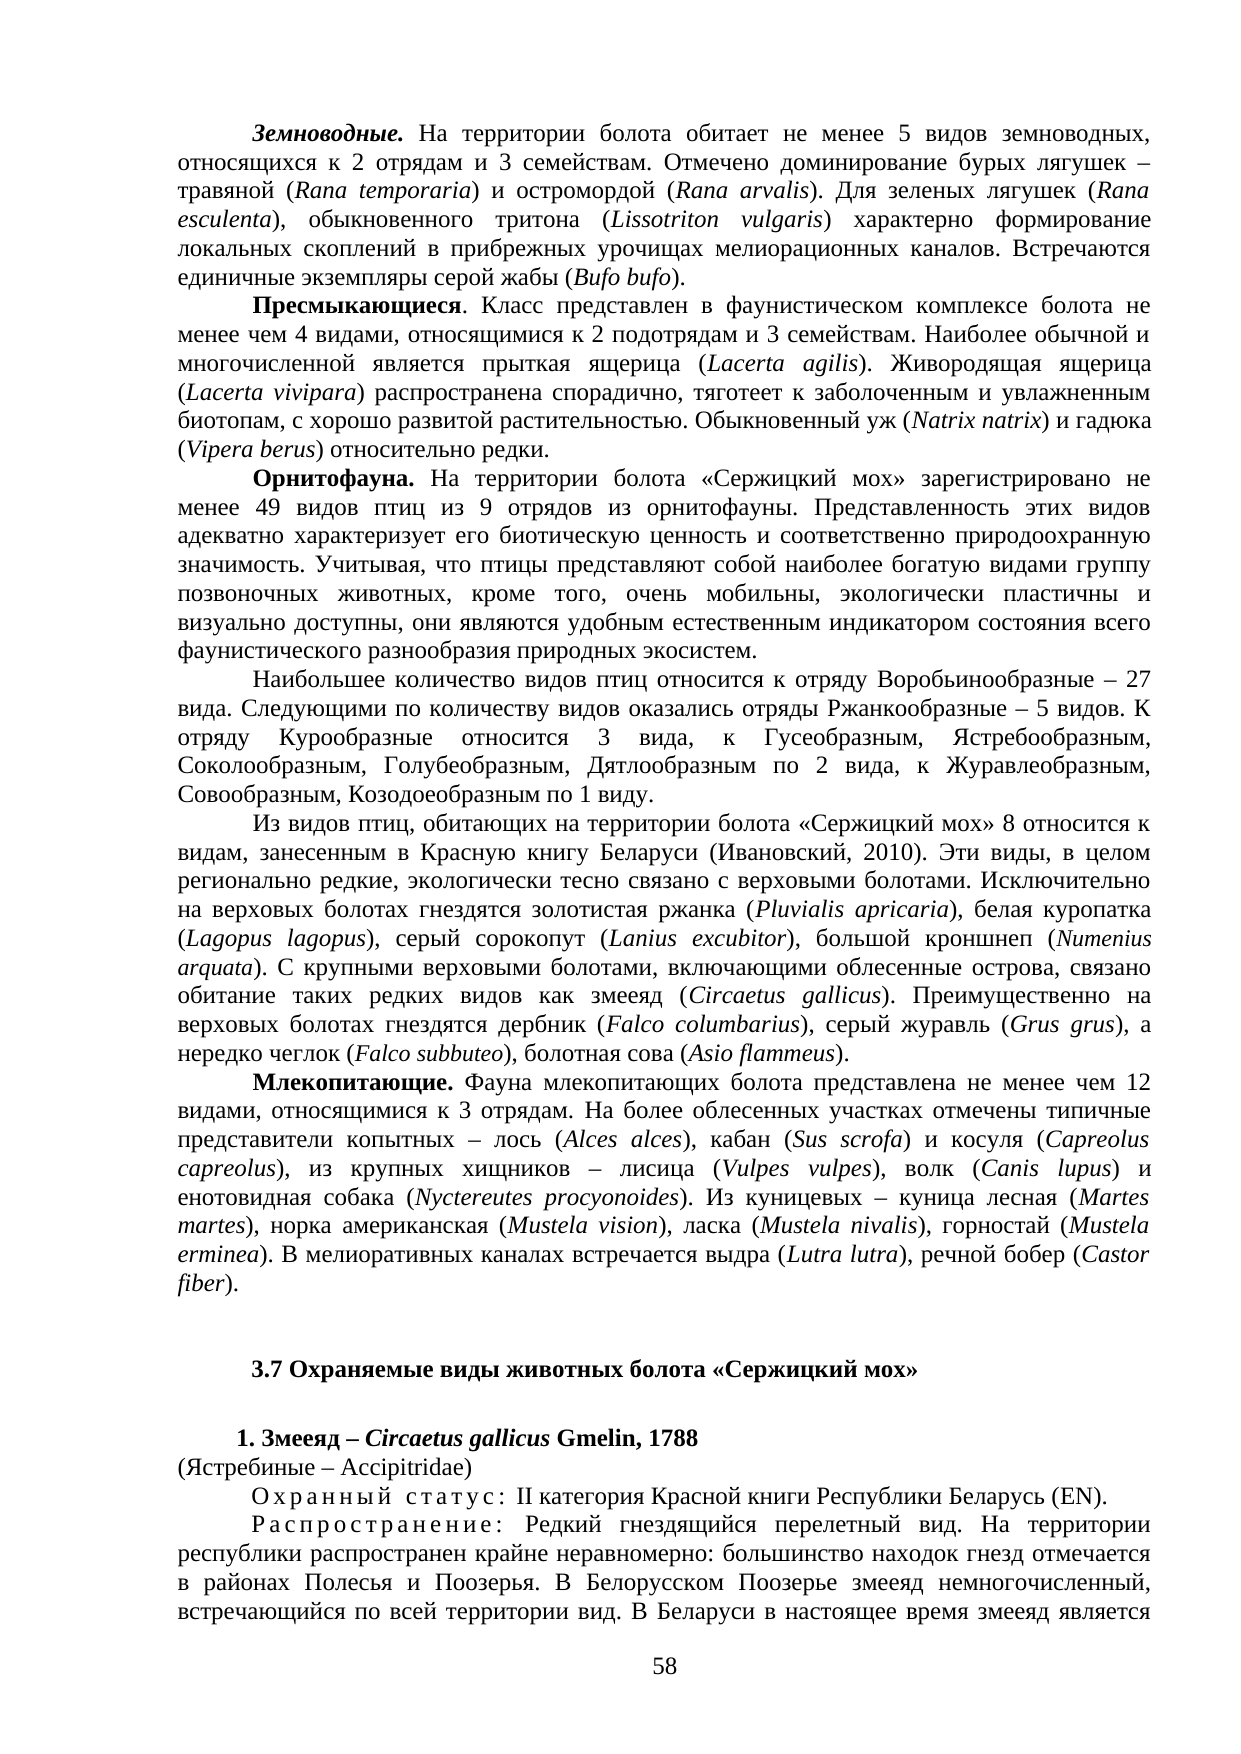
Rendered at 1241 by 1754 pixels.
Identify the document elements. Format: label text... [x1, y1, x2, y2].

text Млекопитающие. Фауна млекопитающих болота представлена не менее чем 12 видами, относящимися к 3 отрядам. На более облесенных участках отмечены типичные представители копытных – лось (Alces alces), кабан (Sus scrofa) и косуля (Capreolus capreolus), из крупных хищников – лисица (Vulpes vulpes), волк (Canis lupus) и енотовидная собака (Nyctereutes procyonoides). Из куницевых – куница лесная (Martes martes), норка американская (Mustela vision), ласка (Mustela nivalis), горностай (Mustela erminea). В мелиоративных каналах встречается выдра (Lutra lutra), речной бобер (Castor fiber). [177, 1067, 1152, 1297]
text Земноводные. На территории болота обитает не менее 5 видов земноводных, относящихся к 2 отрядам и 3 семействам. Отмечено доминирование бурых лягушек – травяной (Rana temporaria) и остромордой (Rana arvalis). Для зеленых лягушек (Rana esculenta), обыкновенного тритона (Lissotriton vulgaris) характерно формирование локальных скоплений в прибрежных урочищах мелиорационных каналов. Встречаются единичные экземпляры серой жабы (Bufo bufo). [177, 118, 1152, 291]
text Охранный статус: II категория Красной книги Республики Беларусь (EN). [177, 1481, 1152, 1509]
text 3.7 Охраняемые виды животных болота «Сержицкий мох» [177, 1354, 1152, 1383]
text 1. Змееяд – Circaetus gallicus Gmelin, 1788 [177, 1423, 1152, 1452]
text Из видов птиц, обитающих на территории болота «Сержицкий мох» 8 относится к видам, занесенным в Красную книгу Беларуси (Ивановский, 2010). Эти виды, в целом регионально редкие, экологически тесно связано с верховыми болотами. Исключительно на верховых болотах гнездятся золотистая ржанка (Pluvialis apricaria), белая куропатка (Lagopus lagopus), серый сорокопут (Lanius excubitor), большой кроншнеп (Numenius arquata). С крупными верховыми болотами, включающими облесенные острова, связано обитание таких редких видов как змееяд (Circaetus gallicus). Преимущественно на верховых болотах гнездятся дербник (Falco columbarius), серый журавль (Grus grus), а нередко чеглок (Falco subbuteo), болотная сова (Asio flammeus). [177, 808, 1152, 1067]
text Наибольшее количество видов птиц относится к отряду Воробьинообразные – 27 вида. Следующими по количеству видов оказались отряды Ржанкообразные – 5 видов. К отряду Курообразные относится 3 вида, к Гусеобразным, Ястребообразным, Соколообразным, Голубеобразным, Дятлообразным по 2 вида, к Журавлеобразным, Совообразным, Козодоеобразным по 1 виду. [177, 664, 1152, 808]
text Орнитофауна. На территории болота «Сержицкий мох» зарегистрировано не менее 49 видов птиц из 9 отрядов из орнитофауны. Представленность этих видов адекватно характеризует его биотическую ценность и соответственно природоохранную значимость. Учитывая, что птицы представляют собой наиболее богатую видами группу позвоночных животных, кроме того, очень мобильны, экологически пластичны и визуально доступны, они являются удобным естественным индикатором состояния всего фаунистического разнообразия природных экосистем. [177, 463, 1152, 664]
text (Ястребиные – Accipitridae) [177, 1452, 1152, 1481]
text Пресмыкающиеся. Класс представлен в фаунистическом комплексе болота не менее чем 4 видами, относящимися к 2 подотрядам и 3 семействам. Наиболее обычной и многочисленной является прыткая ящерица (Lacerta agilis). Живородящая ящерица (Lacerta vivipara) распространена спорадично, тяготеет к заболоченным и увлажненным биотопам, с хорошо развитой растительностью. Обыкновенный уж (Natrix natrix) и гадюка (Vipera berus) относительно редки. [177, 291, 1152, 463]
